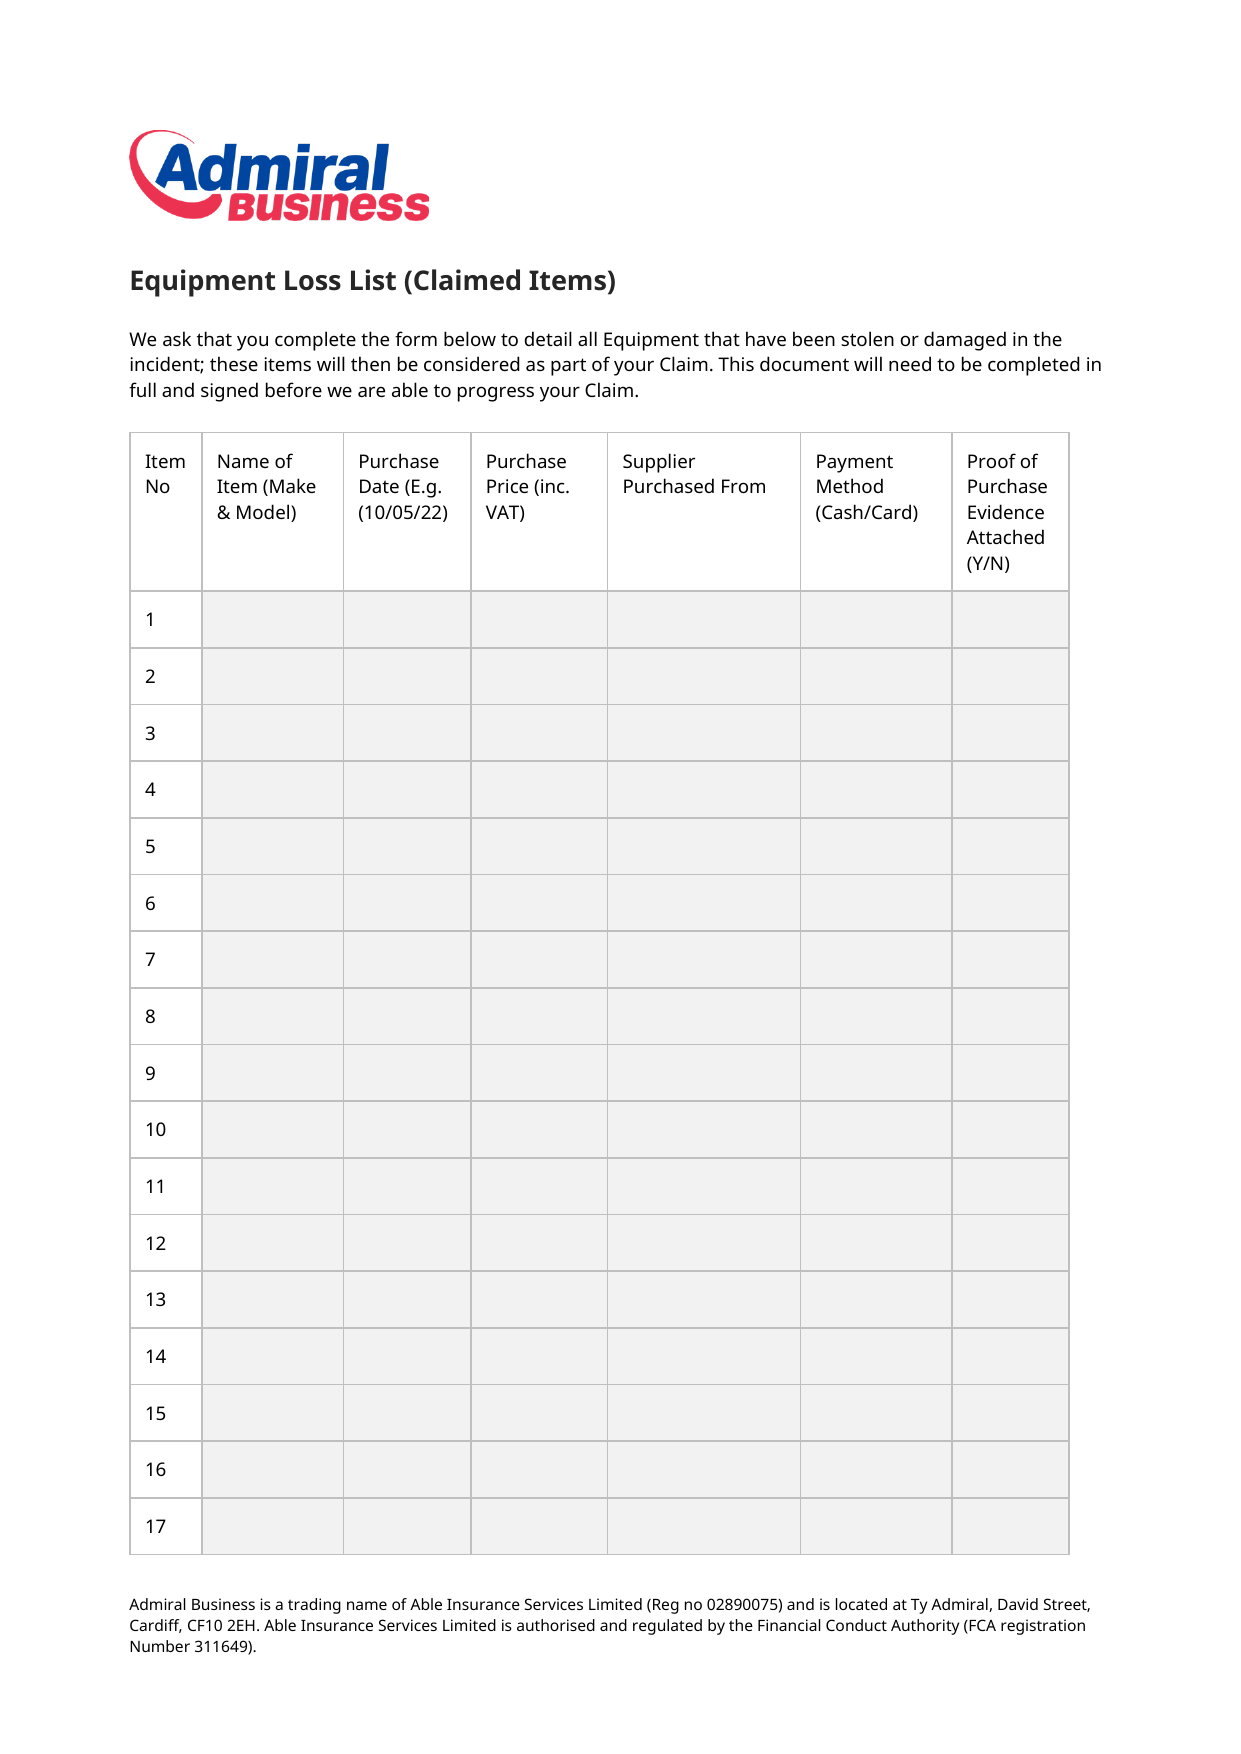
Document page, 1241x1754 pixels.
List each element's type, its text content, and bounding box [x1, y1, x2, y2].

table_cell [344, 1329, 470, 1384]
table_cell 9 [131, 1045, 201, 1100]
table_cell [344, 1499, 470, 1554]
table_cell [344, 932, 470, 987]
table_cell [203, 989, 343, 1044]
table_cell [608, 932, 800, 987]
table_cell [344, 1385, 470, 1440]
table_cell [344, 989, 470, 1044]
table_cell [953, 1045, 1068, 1100]
table_header Proof of Purchase Evidence Attached (Y/N) [953, 433, 1068, 590]
table_cell [608, 1385, 800, 1440]
table_header Payment Method (Cash/Card) [801, 433, 951, 590]
table_cell [203, 932, 343, 987]
table_header Name of Item (Make & Model) [203, 433, 343, 590]
table_cell 10 [131, 1102, 201, 1157]
table_cell 14 [131, 1329, 201, 1384]
table_cell [203, 1442, 343, 1497]
table_cell [801, 592, 951, 647]
table_cell [801, 1159, 951, 1214]
table_cell [203, 1385, 343, 1440]
table_cell [203, 1499, 343, 1554]
table_cell 17 [131, 1499, 201, 1554]
table_cell [801, 705, 951, 760]
table_cell [953, 1102, 1068, 1157]
table_cell [801, 989, 951, 1044]
table_cell [953, 592, 1068, 647]
table_cell [203, 1045, 343, 1100]
table_cell [953, 1442, 1068, 1497]
table_cell [608, 1045, 800, 1100]
table_cell [472, 1442, 607, 1497]
table_cell [344, 1215, 470, 1270]
table_cell [801, 1499, 951, 1554]
table_cell [801, 1215, 951, 1270]
table_cell 4 [131, 762, 201, 817]
table_cell [203, 1102, 343, 1157]
table_cell [953, 875, 1068, 930]
table_cell 12 [131, 1215, 201, 1270]
table_cell [953, 705, 1068, 760]
table_cell 1 [131, 592, 201, 647]
table_cell [472, 1329, 607, 1384]
table_cell [608, 875, 800, 930]
table_cell [203, 705, 343, 760]
table_cell [203, 592, 343, 647]
table_cell [608, 649, 800, 704]
table_cell [472, 1045, 607, 1100]
table_cell [472, 1385, 607, 1440]
table_cell 3 [131, 705, 201, 760]
table_cell [344, 1102, 470, 1157]
table_cell [608, 1442, 800, 1497]
table_cell [608, 1329, 800, 1384]
table_cell [472, 762, 607, 817]
table_cell [344, 875, 470, 930]
table_cell [203, 1329, 343, 1384]
table_cell [472, 592, 607, 647]
picture [129, 130, 430, 221]
table_cell [344, 649, 470, 704]
table_cell [472, 649, 607, 704]
table_cell [344, 1159, 470, 1214]
title Equipment Loss List (Claimed Items) [129, 261, 1123, 298]
table_cell [608, 1215, 800, 1270]
table_cell [953, 1272, 1068, 1327]
table_cell [801, 1385, 951, 1440]
table_cell 11 [131, 1159, 201, 1214]
table_cell [953, 1329, 1068, 1384]
table_header Supplier Purchased From [608, 433, 800, 590]
table_cell [801, 762, 951, 817]
table_cell [801, 1045, 951, 1100]
table_cell [472, 989, 607, 1044]
table_cell 15 [131, 1385, 201, 1440]
table_cell [203, 875, 343, 930]
table_cell [608, 989, 800, 1044]
table_cell [953, 819, 1068, 874]
table_cell [472, 932, 607, 987]
table_cell [953, 989, 1068, 1044]
table_cell [203, 1215, 343, 1270]
table_cell [472, 875, 607, 930]
table_cell [608, 762, 800, 817]
table_cell [608, 1159, 800, 1214]
table_cell [801, 1329, 951, 1384]
table_cell [608, 1102, 800, 1157]
table_cell [472, 1272, 607, 1327]
table_cell 7 [131, 932, 201, 987]
table_cell [344, 592, 470, 647]
table_cell [472, 1159, 607, 1214]
table_cell [203, 1159, 343, 1214]
table_cell 8 [131, 989, 201, 1044]
table_cell [472, 1499, 607, 1554]
table_cell [801, 649, 951, 704]
table_cell [953, 762, 1068, 817]
table_cell [344, 1442, 470, 1497]
table_cell [203, 1272, 343, 1327]
table_header Item No [131, 433, 201, 590]
table_cell [344, 1045, 470, 1100]
table_cell [608, 1499, 800, 1554]
table_cell [608, 592, 800, 647]
table_cell [953, 1215, 1068, 1270]
table_cell [953, 1499, 1068, 1554]
table_cell [472, 1102, 607, 1157]
table_cell [608, 1272, 800, 1327]
table_cell [203, 819, 343, 874]
table_cell [801, 819, 951, 874]
table_cell [801, 1272, 951, 1327]
table_cell [801, 1102, 951, 1157]
table_header Purchase Date (E.g. (10/05/22) [344, 433, 470, 590]
table_cell [953, 1385, 1068, 1440]
table_cell 13 [131, 1272, 201, 1327]
table_cell [801, 1442, 951, 1497]
table_cell [472, 705, 607, 760]
table_cell 5 [131, 819, 201, 874]
table_cell [608, 819, 800, 874]
table_cell [953, 649, 1068, 704]
table_cell [953, 932, 1068, 987]
table_cell 2 [131, 649, 201, 704]
table_cell [344, 819, 470, 874]
table_cell [608, 705, 800, 760]
table_header Purchase Price (inc. VAT) [472, 433, 607, 590]
table_cell [203, 649, 343, 704]
table_cell [472, 1215, 607, 1270]
text We ask that you complete the form below to detail all Equipment that have been stolen or damaged in the incident; these items will then be considered as part of your Claim. This document will need to be completed in full and signed before we are able to progress your Claim. [129, 326, 1123, 403]
table_cell [344, 705, 470, 760]
table_cell [801, 875, 951, 930]
table_cell 16 [131, 1442, 201, 1497]
table_cell 6 [131, 875, 201, 930]
table_cell [203, 762, 343, 817]
table_cell [344, 1272, 470, 1327]
table_cell [344, 762, 470, 817]
table_cell [472, 819, 607, 874]
table_cell [953, 1159, 1068, 1214]
table_cell [801, 932, 951, 987]
